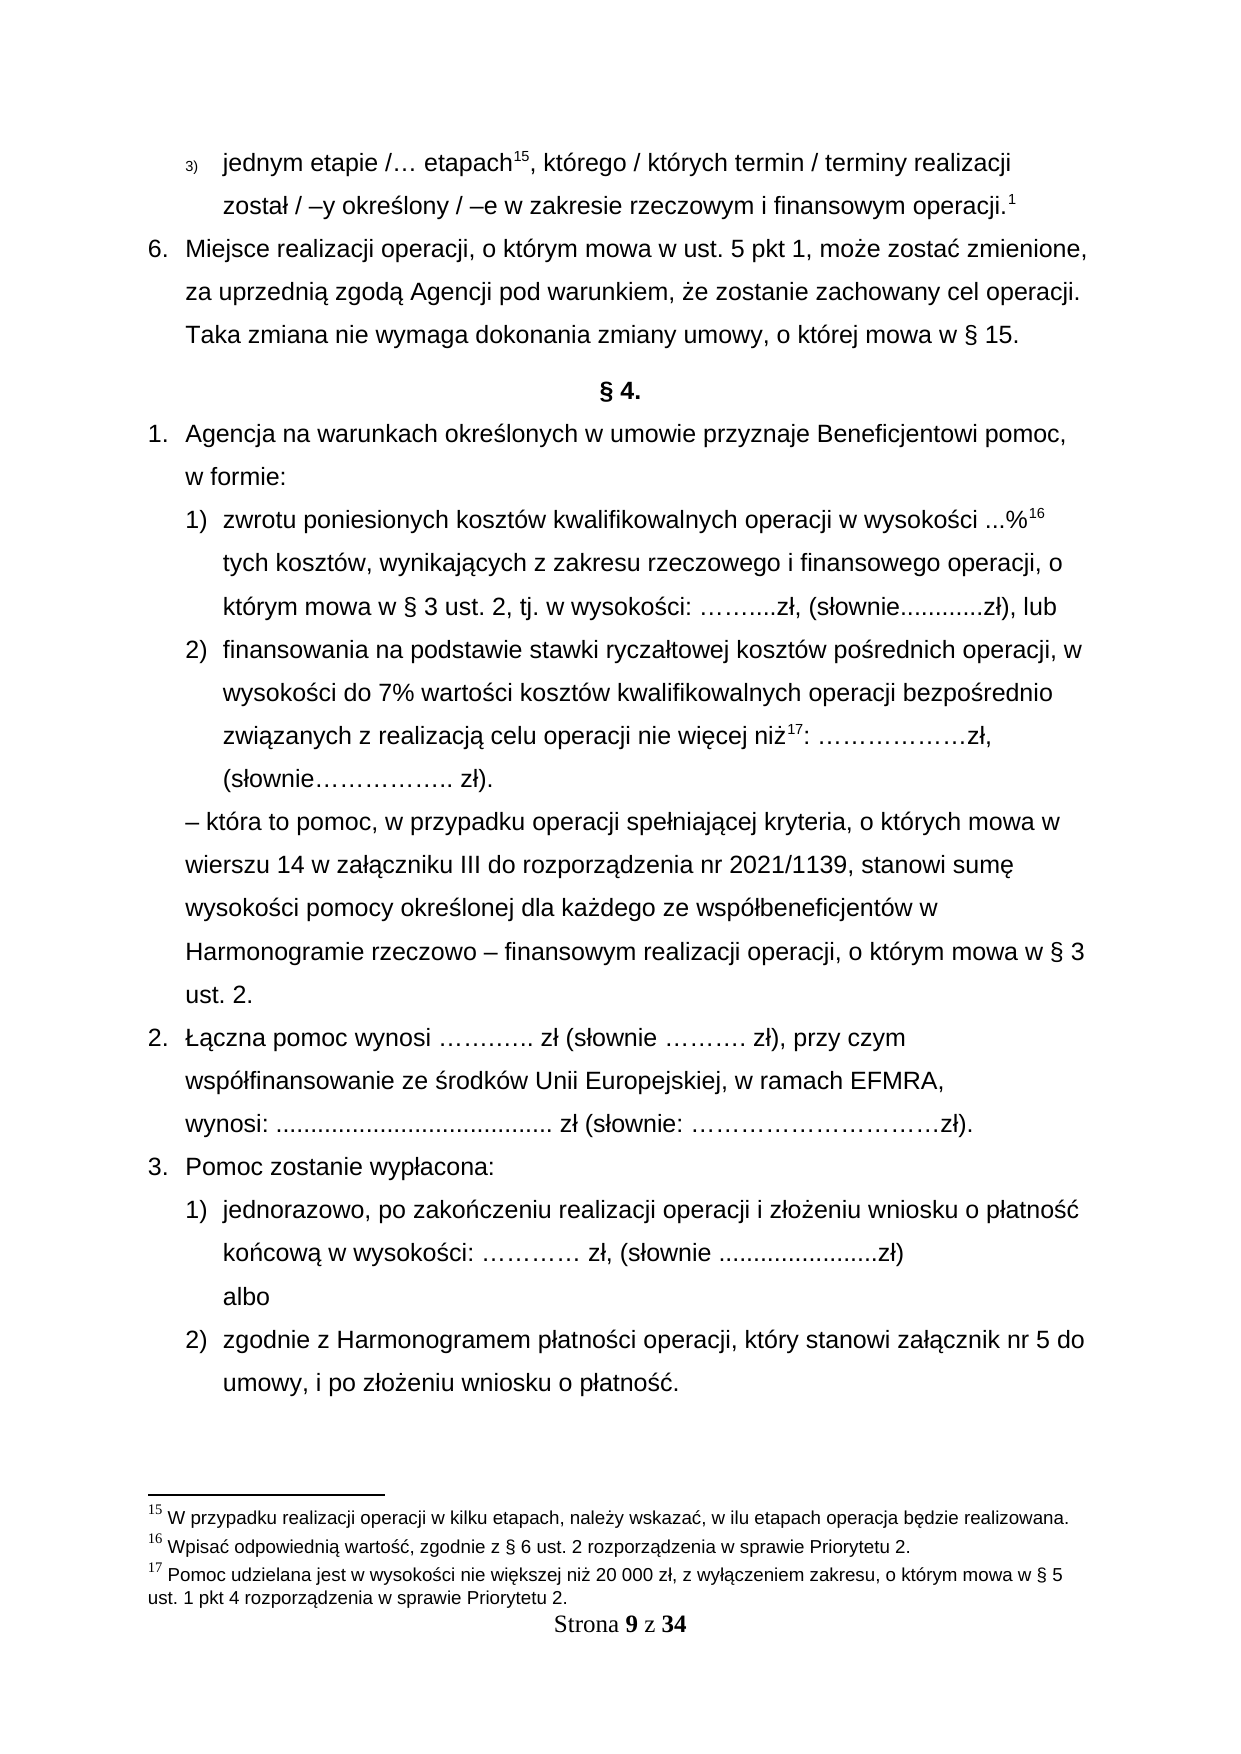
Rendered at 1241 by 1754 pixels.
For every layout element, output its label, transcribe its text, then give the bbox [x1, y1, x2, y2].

list Pomoc zostanie wypłacona: [148, 1152, 1092, 1181]
text § 4. [148, 376, 1092, 404]
list Łączna pomoc wynosi …….….. zł (słownie ………. zł), przy czym współfinansowanie ze środków Unii Europejskiej, w ramach EFMRA, wynosi: ........................................ zł (słownie: …………………………zł). [148, 1023, 1092, 1138]
list finansowania na podstawie stawki ryczałtowej kosztów pośrednich operacji, w wysokości do 7% wartości kosztów kwalifikowalnych operacji bezpośrednio związanych z realizacją celu operacji nie więcej niż: ………………zł, (słownie…………….. zł). [185, 634, 1092, 793]
list Miejsce realizacji operacji, o którym mowa w ust. 5 pkt 1, może zostać zmienione, za uprzednią zgodą Agencji pod warunkiem, że zostanie zachowany cel operacji. Taka zmiana nie wymaga dokonania zmiany umowy, o której mowa w § 15. [148, 234, 1092, 349]
text – która to pomoc, w przypadku operacji spełniającej kryteria, o których mowa w wierszu 14 w załączniku III do rozporządzenia nr 2021/1139, stanowi sumę wysokości pomocy określonej dla każdego ze współbeneficjentów w Harmonogramie rzeczowo – finansowym realizacji operacji, o którym mowa w § 3 ust. 2. [185, 807, 1092, 1008]
list zgodnie z Harmonogramem płatności operacji, który stanowi załącznik nr 5 do umowy, i po złożeniu wniosku o płatność. [185, 1324, 1092, 1396]
text albo [223, 1281, 1092, 1310]
list jednorazowo, po zakończeniu realizacji operacji i złożeniu wniosku o płatność końcową w wysokości: ………… zł, (słownie .......................zł) [185, 1195, 1092, 1267]
list Agencja na warunkach określonych w umowie przyznaje Beneficjentowi pomoc, w formie: [148, 419, 1092, 491]
list jednym etapie /… etapach, którego / których termin / terminy realizacji został / –y określony / –e w zakresie rzeczowym i finansowym operacji.1 [185, 148, 1092, 219]
list zwrotu poniesionych kosztów kwalifikowalnych operacji w wysokości ...% tych kosztów, wynikających z zakresu rzeczowego i finansowego operacji, o którym mowa w § 3 ust. 2, tj. w wysokości: ……....zł, (słownie............zł), lub [185, 505, 1092, 620]
